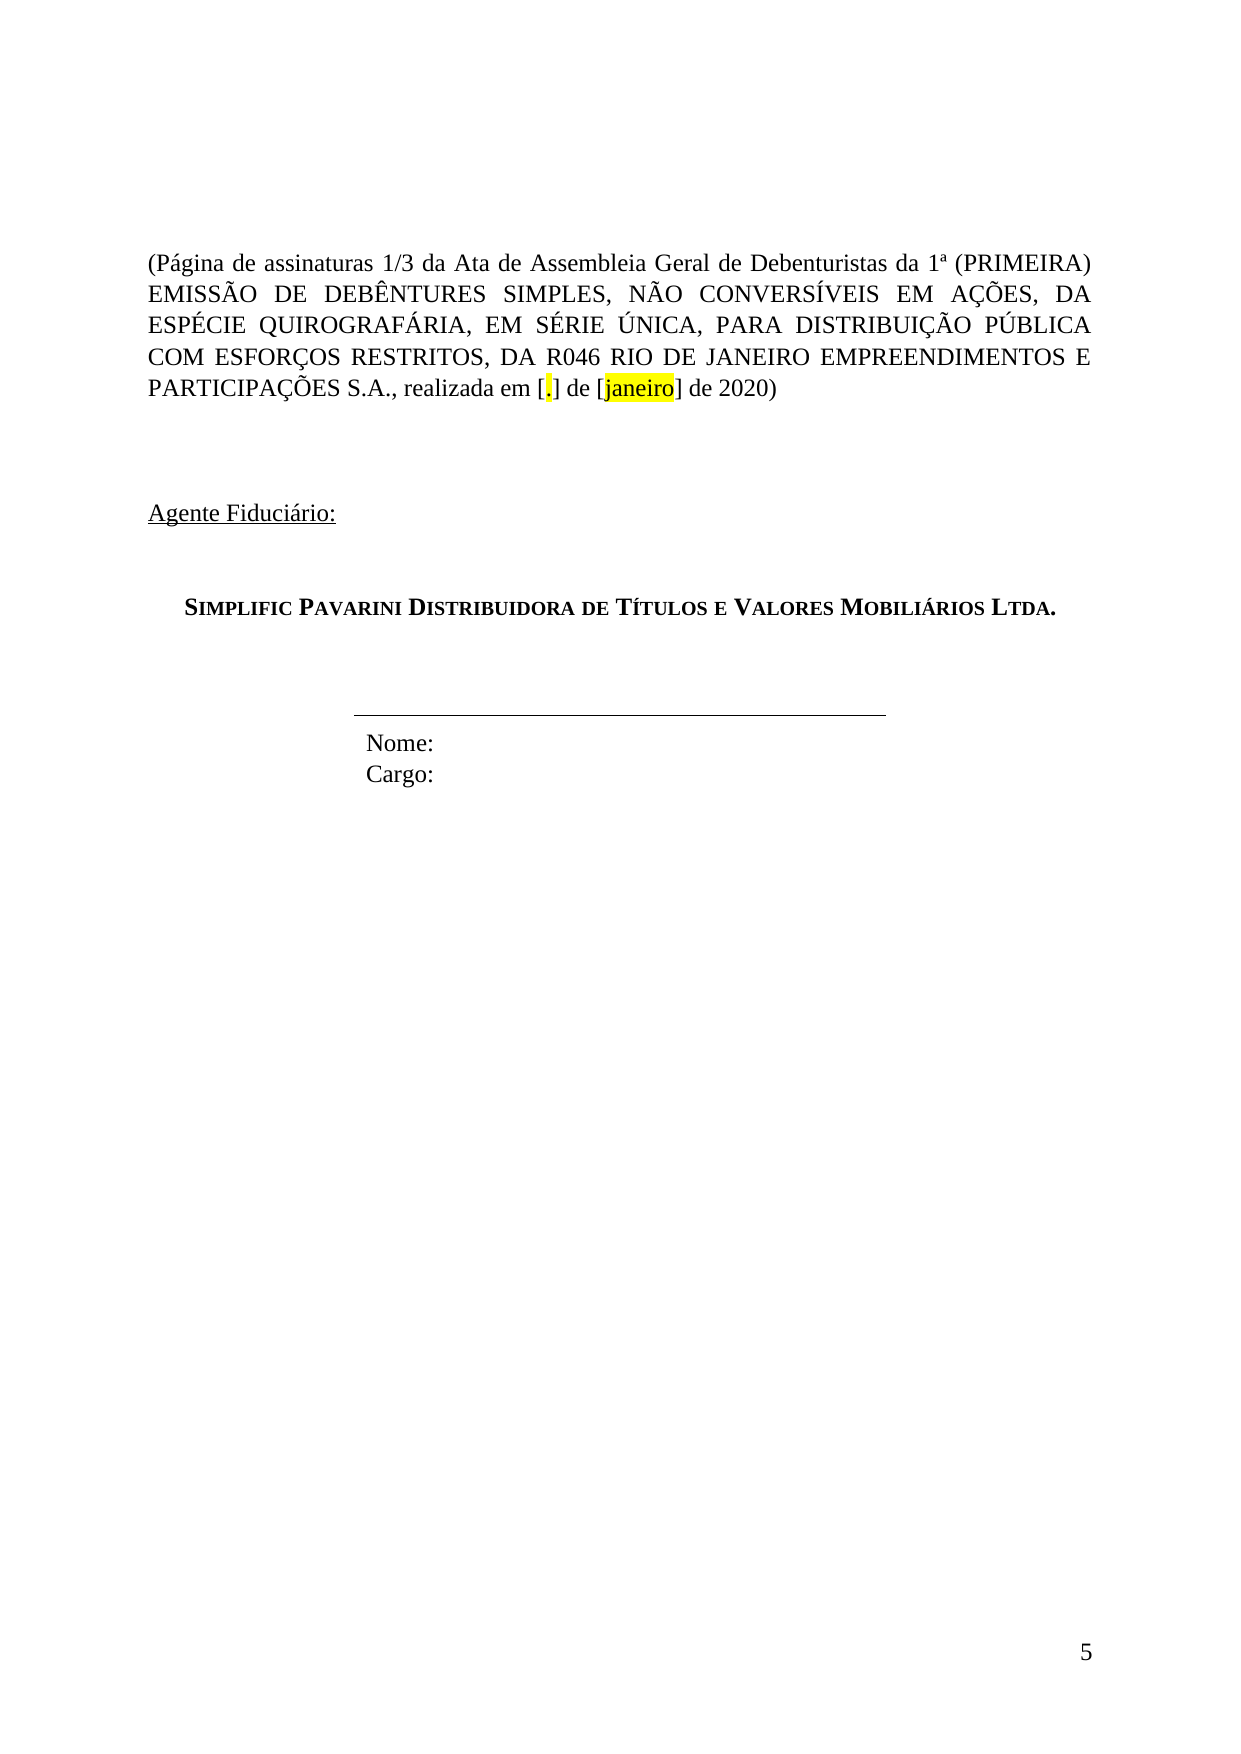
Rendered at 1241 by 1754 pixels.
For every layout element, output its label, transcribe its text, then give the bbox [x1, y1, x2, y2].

table_header Nome: Cargo: [354, 716, 886, 799]
text Agente Fiduciário: [148, 496, 1092, 527]
text (Página de assinaturas 1/3 da Ata de Assembleia Geral de Debenturistas da 1ª (PRIMEIRA) EMISSÃO DE DEBÊNTURES SIMPLES, NÃO CONVERSÍVEIS EM AÇÕES, DA ESPÉCIE QUIROGRAFÁRIA, EM SÉRIE ÚNICA, PARA DISTRIBUIÇÃO PÚBLICA COM ESFORÇOS RESTRITOS, DA R046 RIO DE JANEIRO EMPREENDIMENTOS E PARTICIPAÇÕES S.A., realizada em [.] de [janeiro] de 2020) [148, 246, 1092, 402]
text Simplific Pavarini Distribuidora de Títulos e Valores Mobiliários Ltda. [148, 590, 1092, 621]
